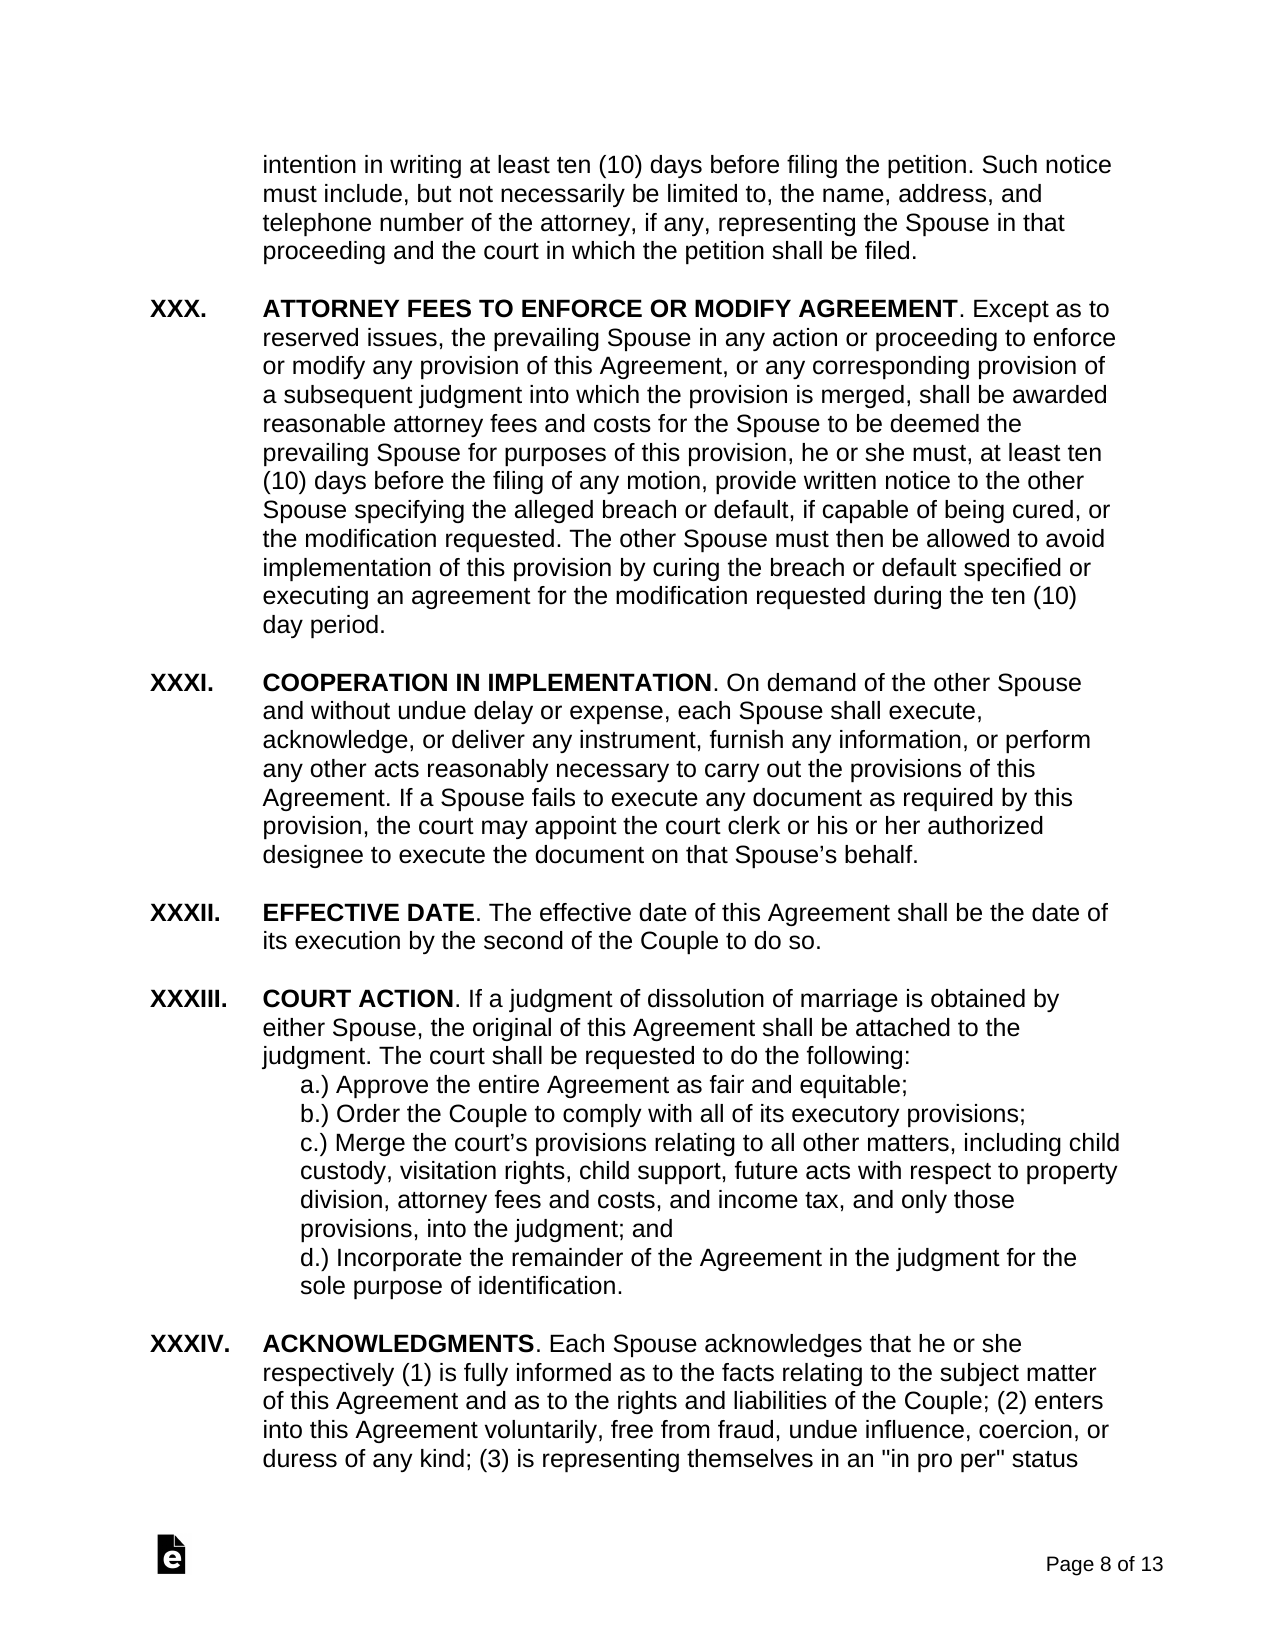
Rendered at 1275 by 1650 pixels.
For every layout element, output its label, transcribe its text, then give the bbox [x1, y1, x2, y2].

list COOPERATION IN IMPLEMENTATION. On demand of the other Spouse and without undue delay or expense, each Spouse shall execute, acknowledge, or deliver any instrument, furnish any information, or perform any other acts reasonably necessary to carry out the provisions of this Agreement. If a Spouse fails to execute any document as required by this provision, the court may appoint the court clerk or his or her authorized designee to execute the document on that Spouse’s behalf. [150, 667, 1125, 869]
list COURT ACTION. If a judgment of dissolution of marriage is obtained by either Spouse, the original of this Agreement shall be attached to the judgment. The court shall be requested to do the following: [150, 984, 1125, 1070]
text d.) Incorporate the remainder of the Agreement in the judgment for the sole purpose of identification. [300, 1242, 1125, 1300]
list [150, 150, 1125, 265]
text c.) Merge the court’s provisions relating to all other matters, including child custody, visitation rights, child support, future acts with respect to property division, attorney fees and costs, and income tax, and only those provisions, into the judgment; and [300, 1127, 1125, 1242]
picture [150, 1533, 192, 1575]
list ATTORNEY FEES TO ENFORCE OR MODIFY AGREEMENT. Except as to reserved issues, the prevailing Spouse in any action or proceeding to enforce or modify any provision of this Agreement, or any corresponding provision of a subsequent judgment into which the provision is merged, shall be awarded reasonable attorney fees and costs for the Spouse to be deemed the prevailing Spouse for purposes of this provision, he or she must, at least ten (10) days before the filing of any motion, provide written notice to the other Spouse specifying the alleged breach or default, if capable of being cured, or the modification requested. The other Spouse must then be allowed to avoid implementation of this provision by curing the breach or default specified or executing an agreement for the modification requested during the ten (10) day period. [150, 294, 1125, 639]
list EFFECTIVE DATE. The effective date of this Agreement shall be the date of its execution by the second of the Couple to do so. [150, 897, 1125, 955]
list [150, 1329, 1125, 1472]
text a.) Approve the entire Agreement as fair and equitable; [300, 1070, 1125, 1099]
text b.) Order the Couple to comply with all of its executory provisions; [300, 1099, 1125, 1127]
